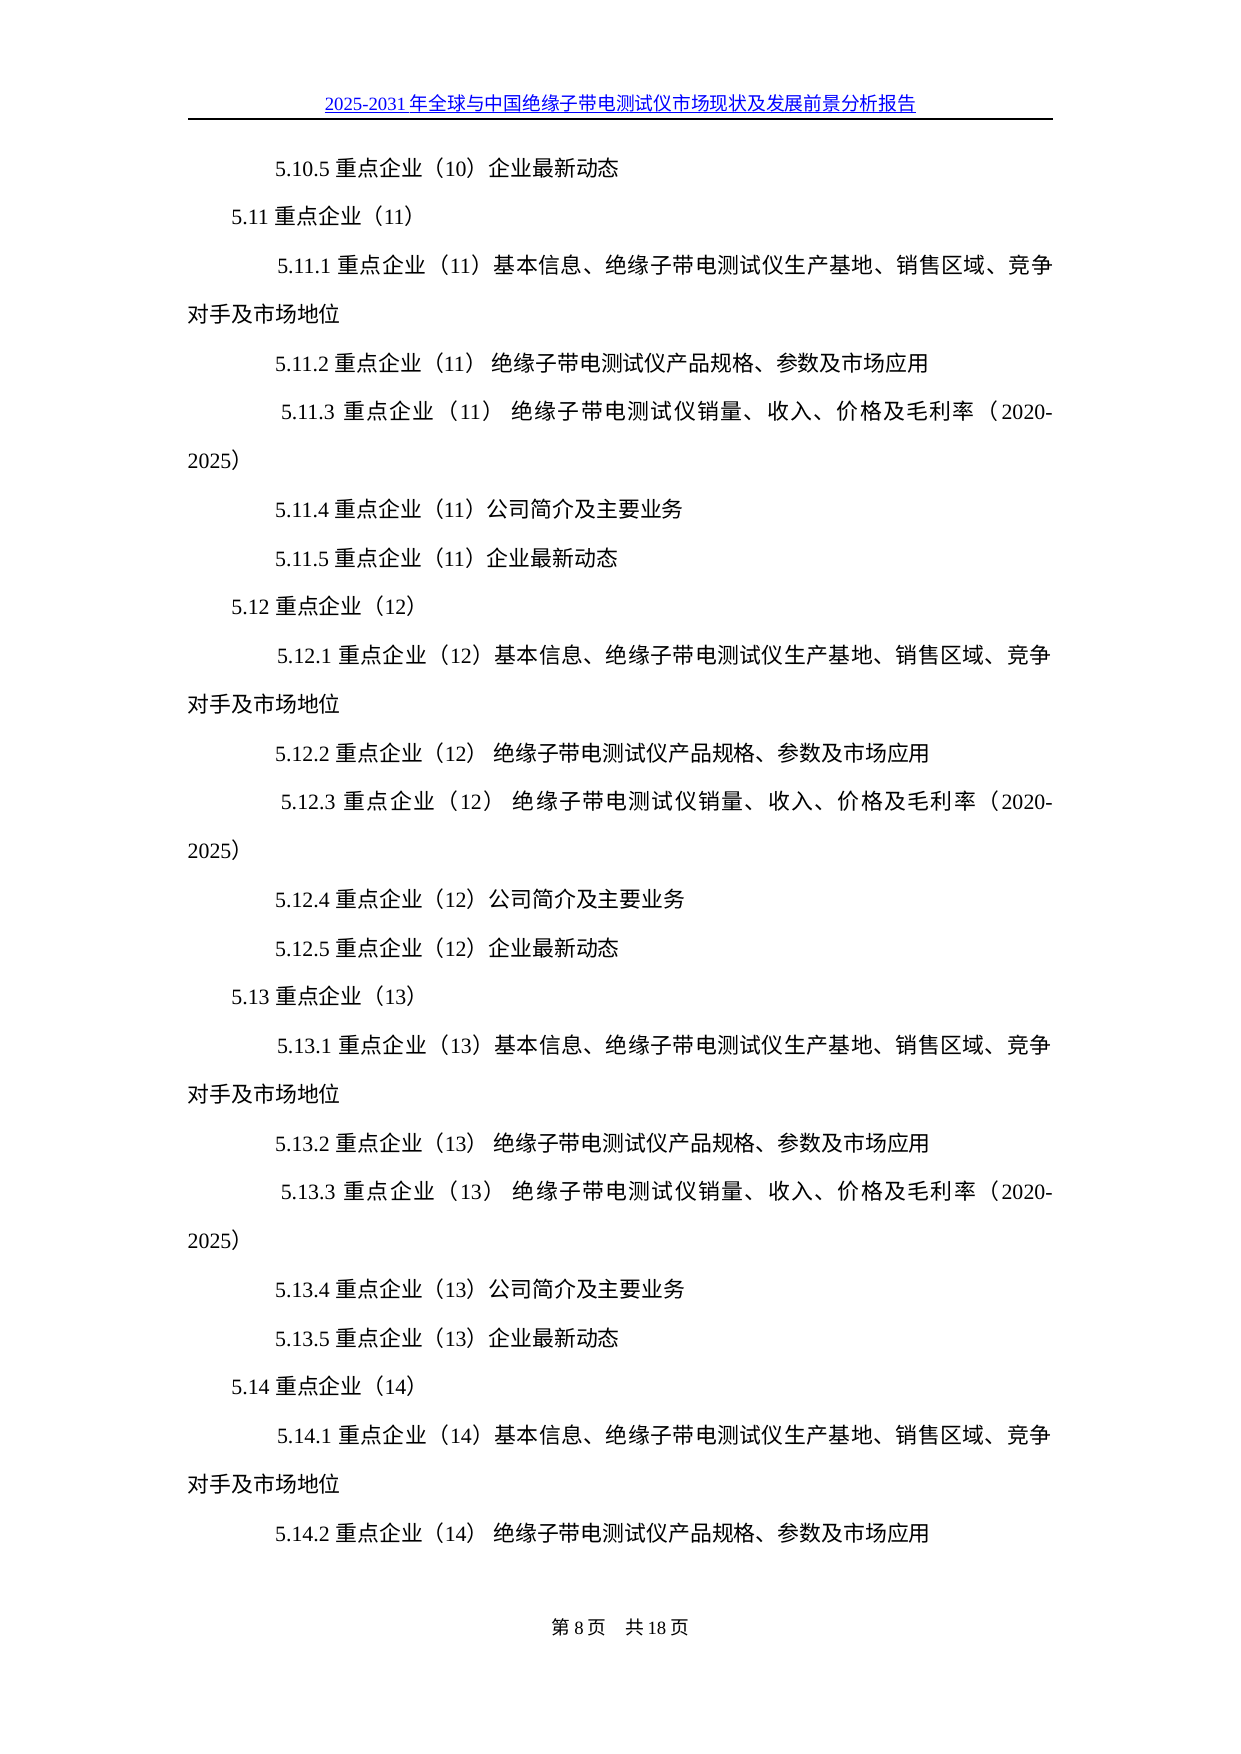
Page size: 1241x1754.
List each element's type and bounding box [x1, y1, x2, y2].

text [187, 150, 1053, 1548]
